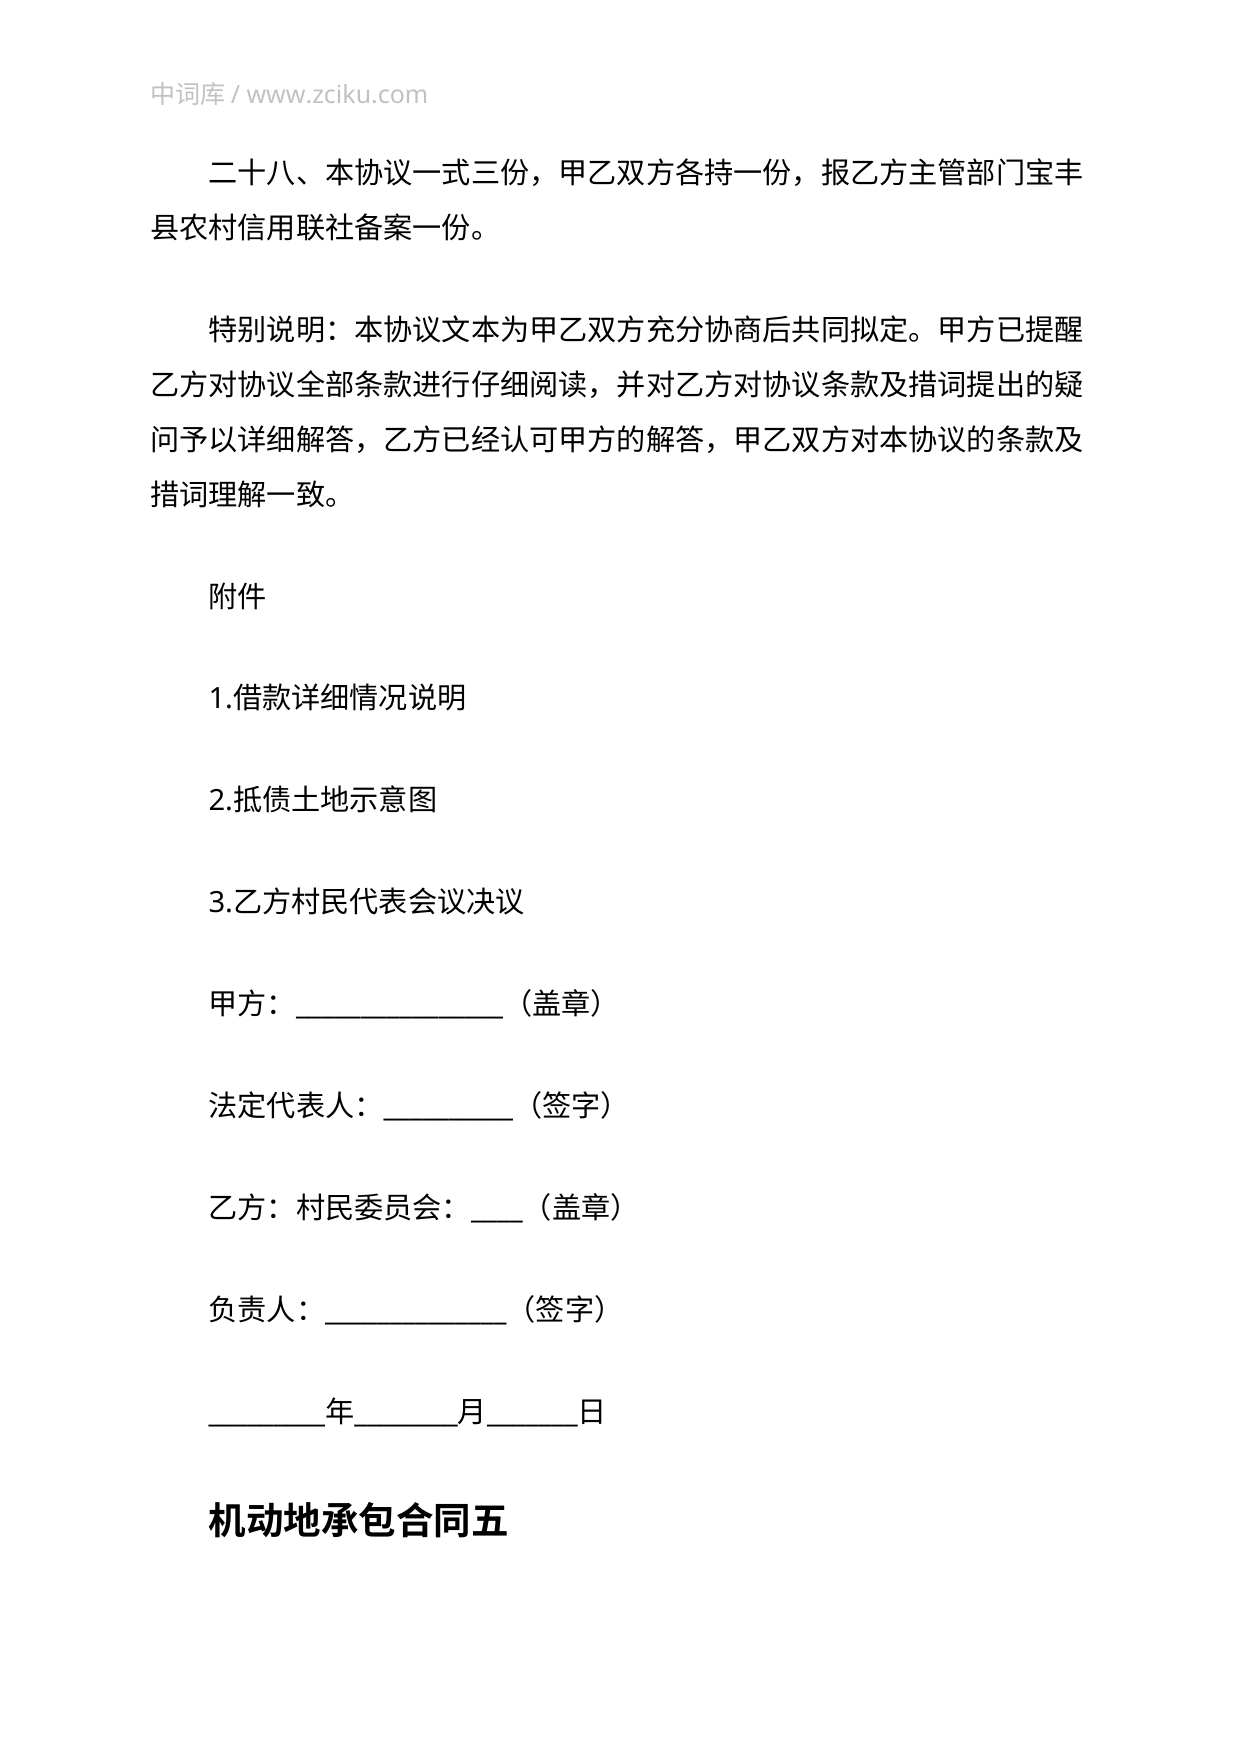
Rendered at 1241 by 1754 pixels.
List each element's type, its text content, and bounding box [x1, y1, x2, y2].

text 甲方：________________（盖章） [150, 981, 1090, 1023]
text 机动地承包合同五 [150, 1491, 1090, 1545]
text 特别说明：本协议文本为甲乙双方充分协商后共同拟定。甲方已提醒乙方对协议全部条款进行仔细阅读，并对乙方对协议条款及措词提出的疑问予以详细解答，乙方已经认可甲方的解答，甲乙双方对本协议的条款及措词理解一致。 [150, 307, 1090, 514]
text 负责人：______________（签字） [150, 1287, 1090, 1329]
text 2.抵债土地示意图 [150, 777, 1090, 819]
text 3.乙方村民代表会议决议 [150, 879, 1090, 921]
text 1.借款详细情况说明 [150, 675, 1090, 717]
text 法定代表人：__________（签字） [150, 1083, 1090, 1125]
text 乙方：村民委员会：____（盖章） [150, 1185, 1090, 1227]
text 附件 [150, 573, 1090, 615]
text _________年________月_______日 [150, 1389, 1090, 1431]
text 二十八、本协议一式三份，甲乙双方各持一份，报乙方主管部门宝丰县农村信用联社备案一份。 [150, 150, 1090, 247]
